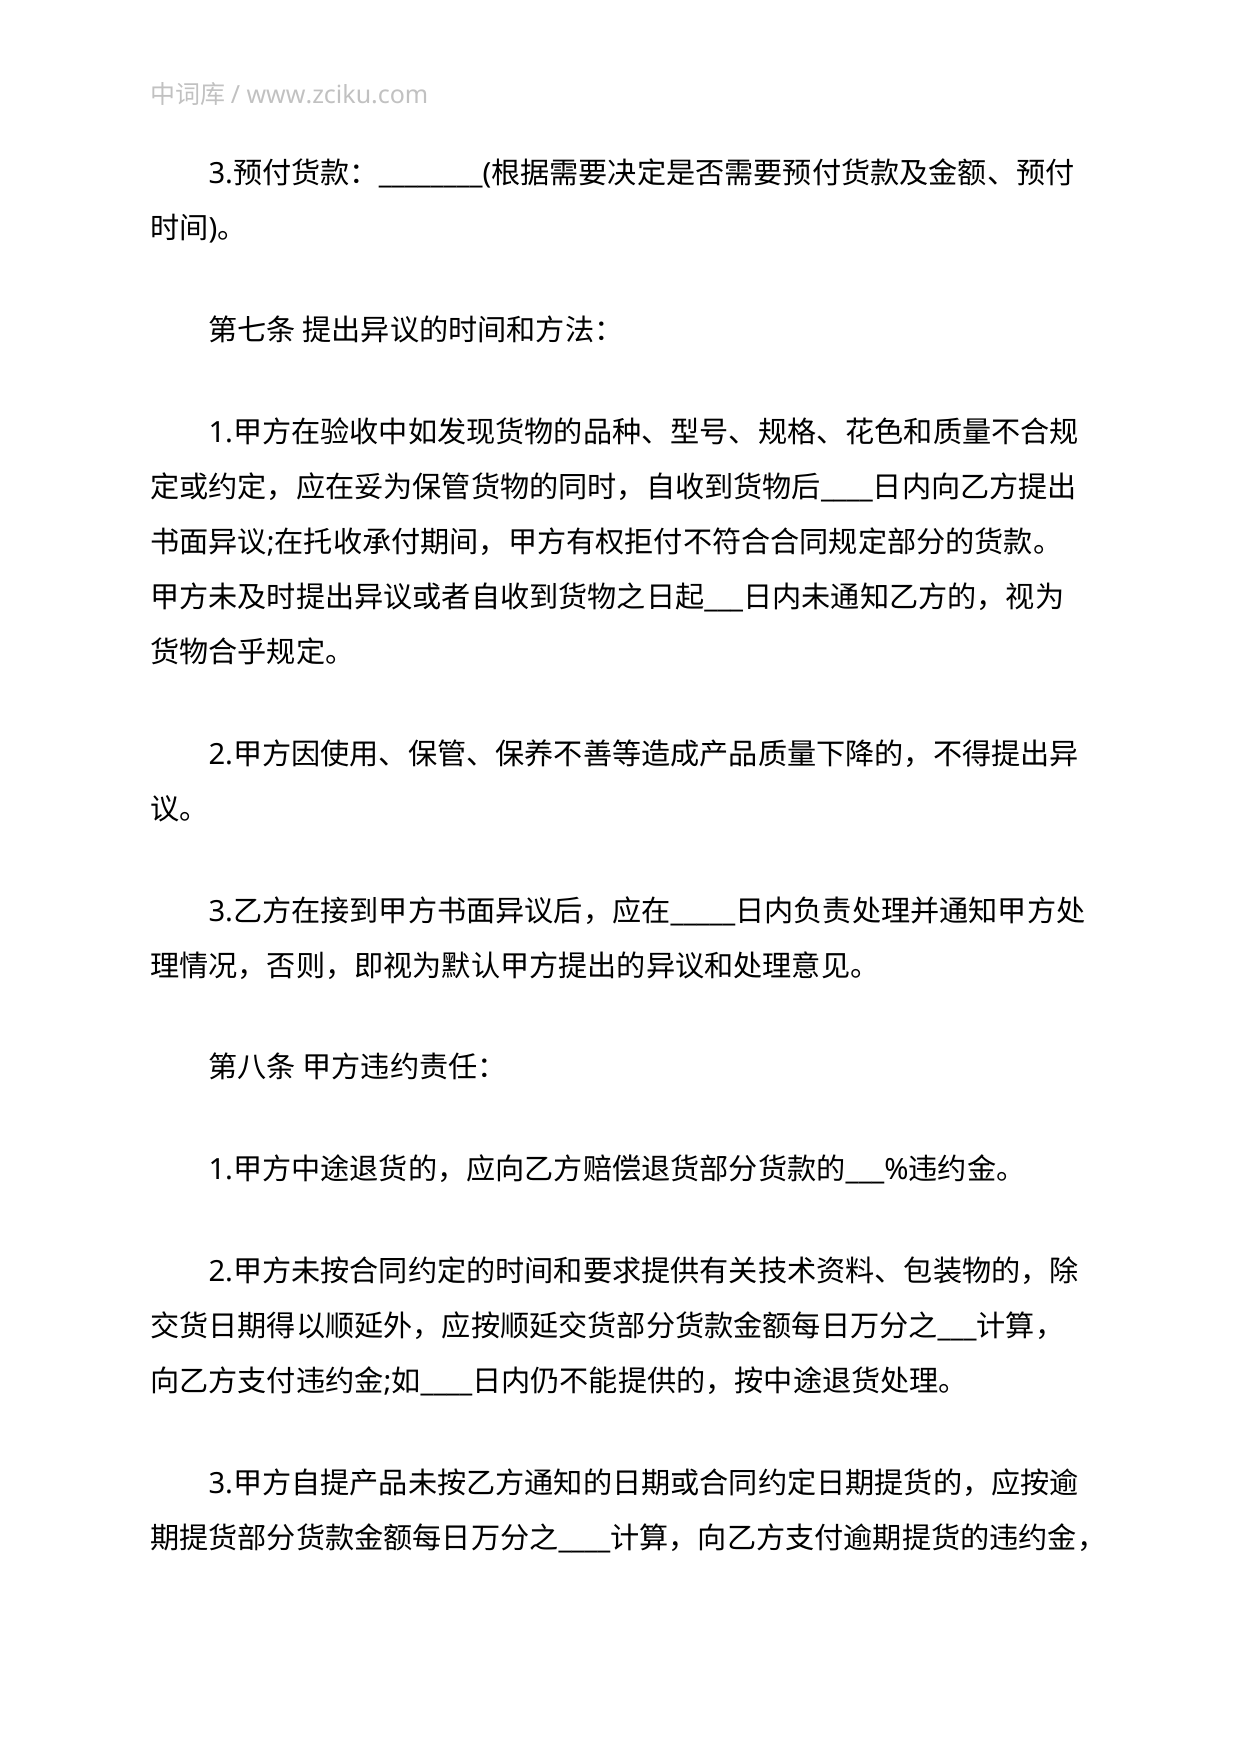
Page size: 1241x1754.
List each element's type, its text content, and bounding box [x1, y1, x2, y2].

text 3.乙方在接到甲方书面异议后，应在_____日内负责处理并通知甲方处理情况，否则，即视为默认甲方提出的异议和处理意见。 [150, 887, 1090, 984]
text 第七条 提出异议的时间和方法： [150, 307, 1090, 349]
text 1.甲方在验收中如发现货物的品种、型号、规格、花色和质量不合规定或约定，应在妥为保管货物的同时，自收到货物后____日内向乙方提出书面异议;在托收承付期间，甲方有权拒付不符合合同规定部分的货款。甲方未及时提出异议或者自收到货物之日起___日内未通知乙方的，视为货物合乎规定。 [150, 409, 1090, 671]
text 1.甲方中途退货的，应向乙方赔偿退货部分货款的___%违约金。 [150, 1146, 1090, 1188]
text 3.预付货款：________(根据需要决定是否需要预付货款及金额、预付时间)。 [150, 150, 1090, 247]
text 2.甲方未按合同约定的时间和要求提供有关技术资料、包装物的，除交货日期得以顺延外，应按顺延交货部分货款金额每日万分之___计算，向乙方支付违约金;如____日内仍不能提供的，按中途退货处理。 [150, 1248, 1090, 1400]
text 第八条 甲方违约责任： [150, 1044, 1090, 1086]
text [150, 1460, 1090, 1557]
text 2.甲方因使用、保管、保养不善等造成产品质量下降的，不得提出异议。 [150, 731, 1090, 828]
